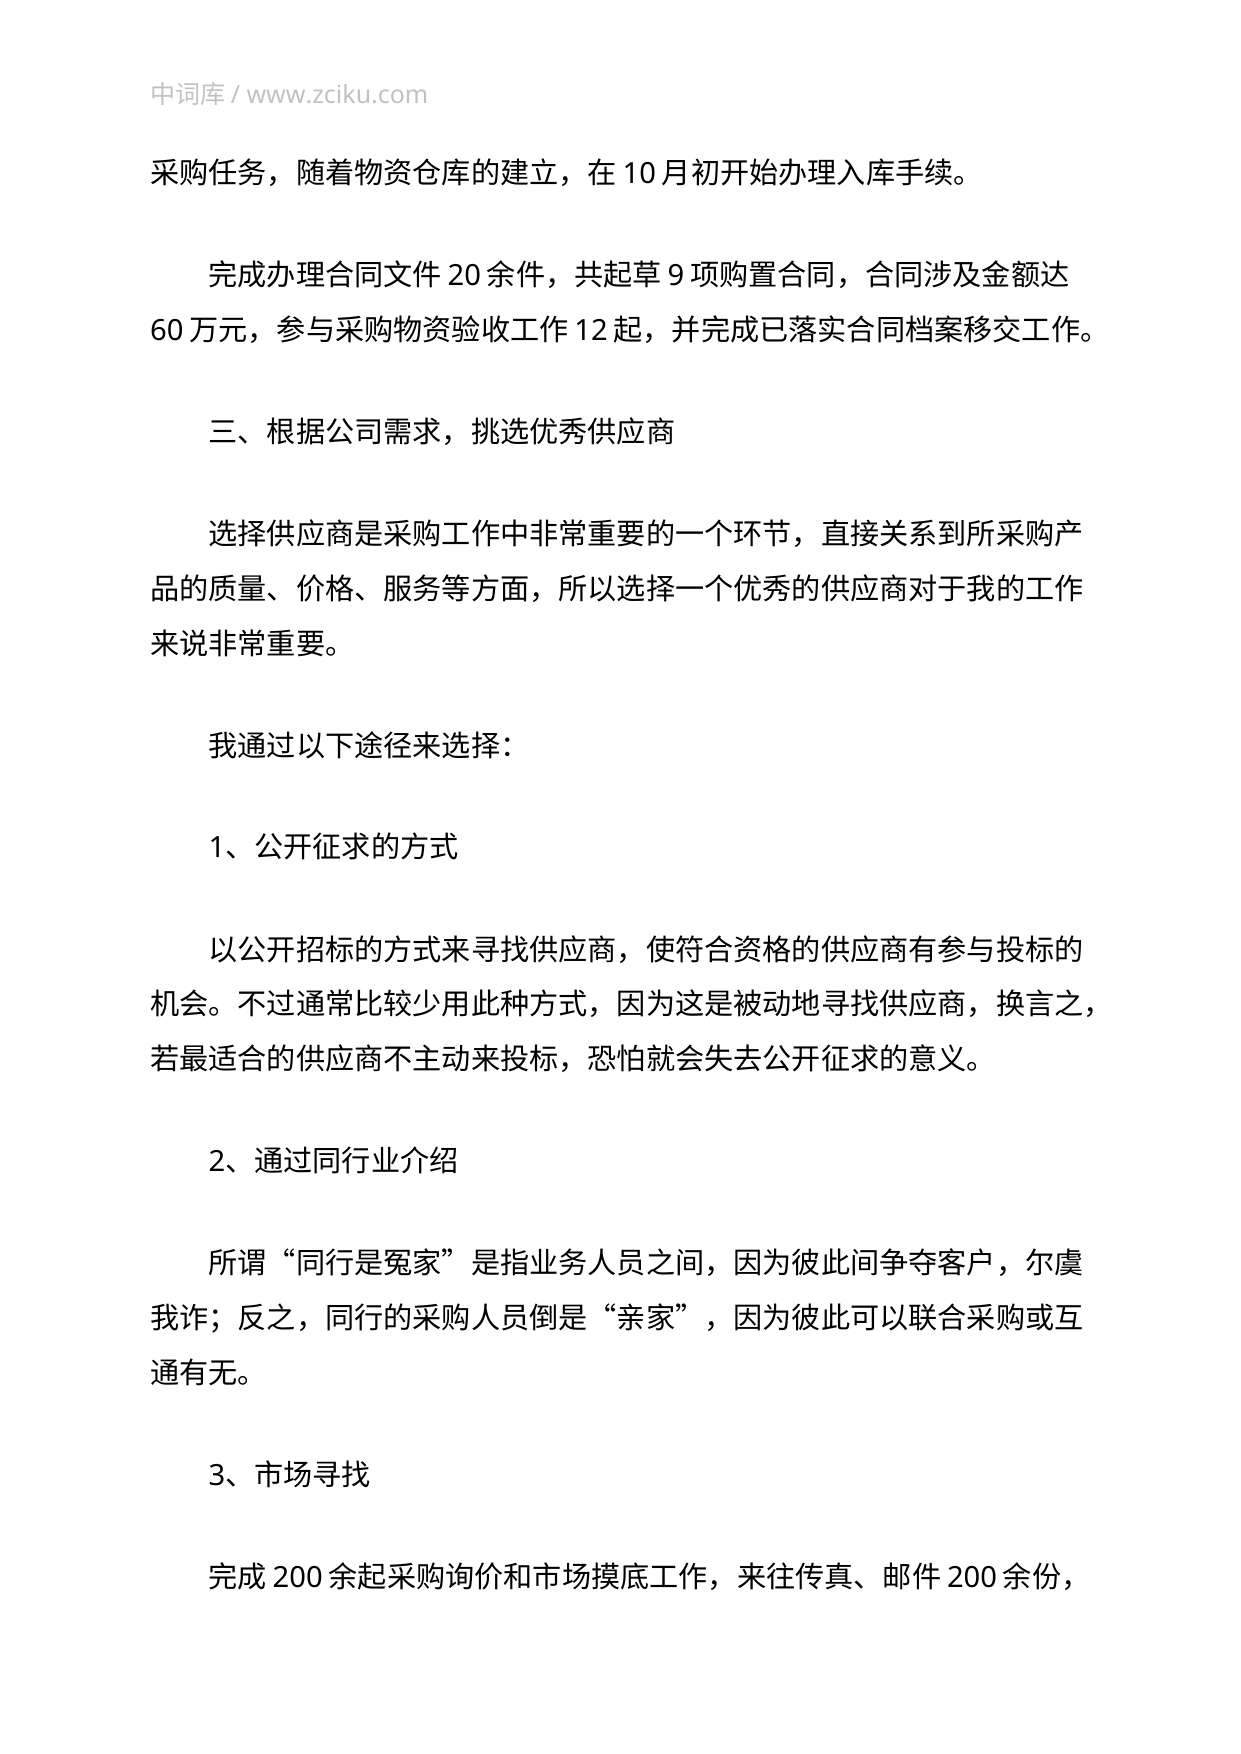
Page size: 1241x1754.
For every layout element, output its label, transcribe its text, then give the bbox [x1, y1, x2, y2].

text 三、根据公司需求，挑选优秀供应商 [150, 409, 1090, 451]
text 以公开招标的方式来寻找供应商，使符合资格的供应商有参与投标的机会。不过通常比较少用此种方式，因为这是被动地寻找供应商，换言之，若最适合的供应商不主动来投标，恐怕就会失去公开征求的意义。 [150, 926, 1090, 1078]
text 2、通过同行业介绍 [150, 1138, 1090, 1180]
text 我通过以下途径来选择： [150, 722, 1090, 764]
text 3、市场寻找 [150, 1451, 1090, 1493]
text 完成办理合同文件20余件，共起草9项购置合同，合同涉及金额达60万元，参与采购物资验收工作12起，并完成已落实合同档案移交工作。 [150, 252, 1090, 349]
text 1、公开征求的方式 [150, 824, 1090, 866]
text 选择供应商是采购工作中非常重要的一个环节，直接关系到所采购产品的质量、价格、服务等方面，所以选择一个优秀的供应商对于我的工作来说非常重要。 [150, 511, 1090, 663]
text 所谓“同行是冤家”是指业务人员之间，因为彼此间争夺客户，尔虞我诈；反之，同行的采购人员倒是“亲家”，因为彼此可以联合采购或互通有无。 [150, 1239, 1090, 1392]
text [150, 150, 1090, 192]
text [150, 1553, 1090, 1596]
